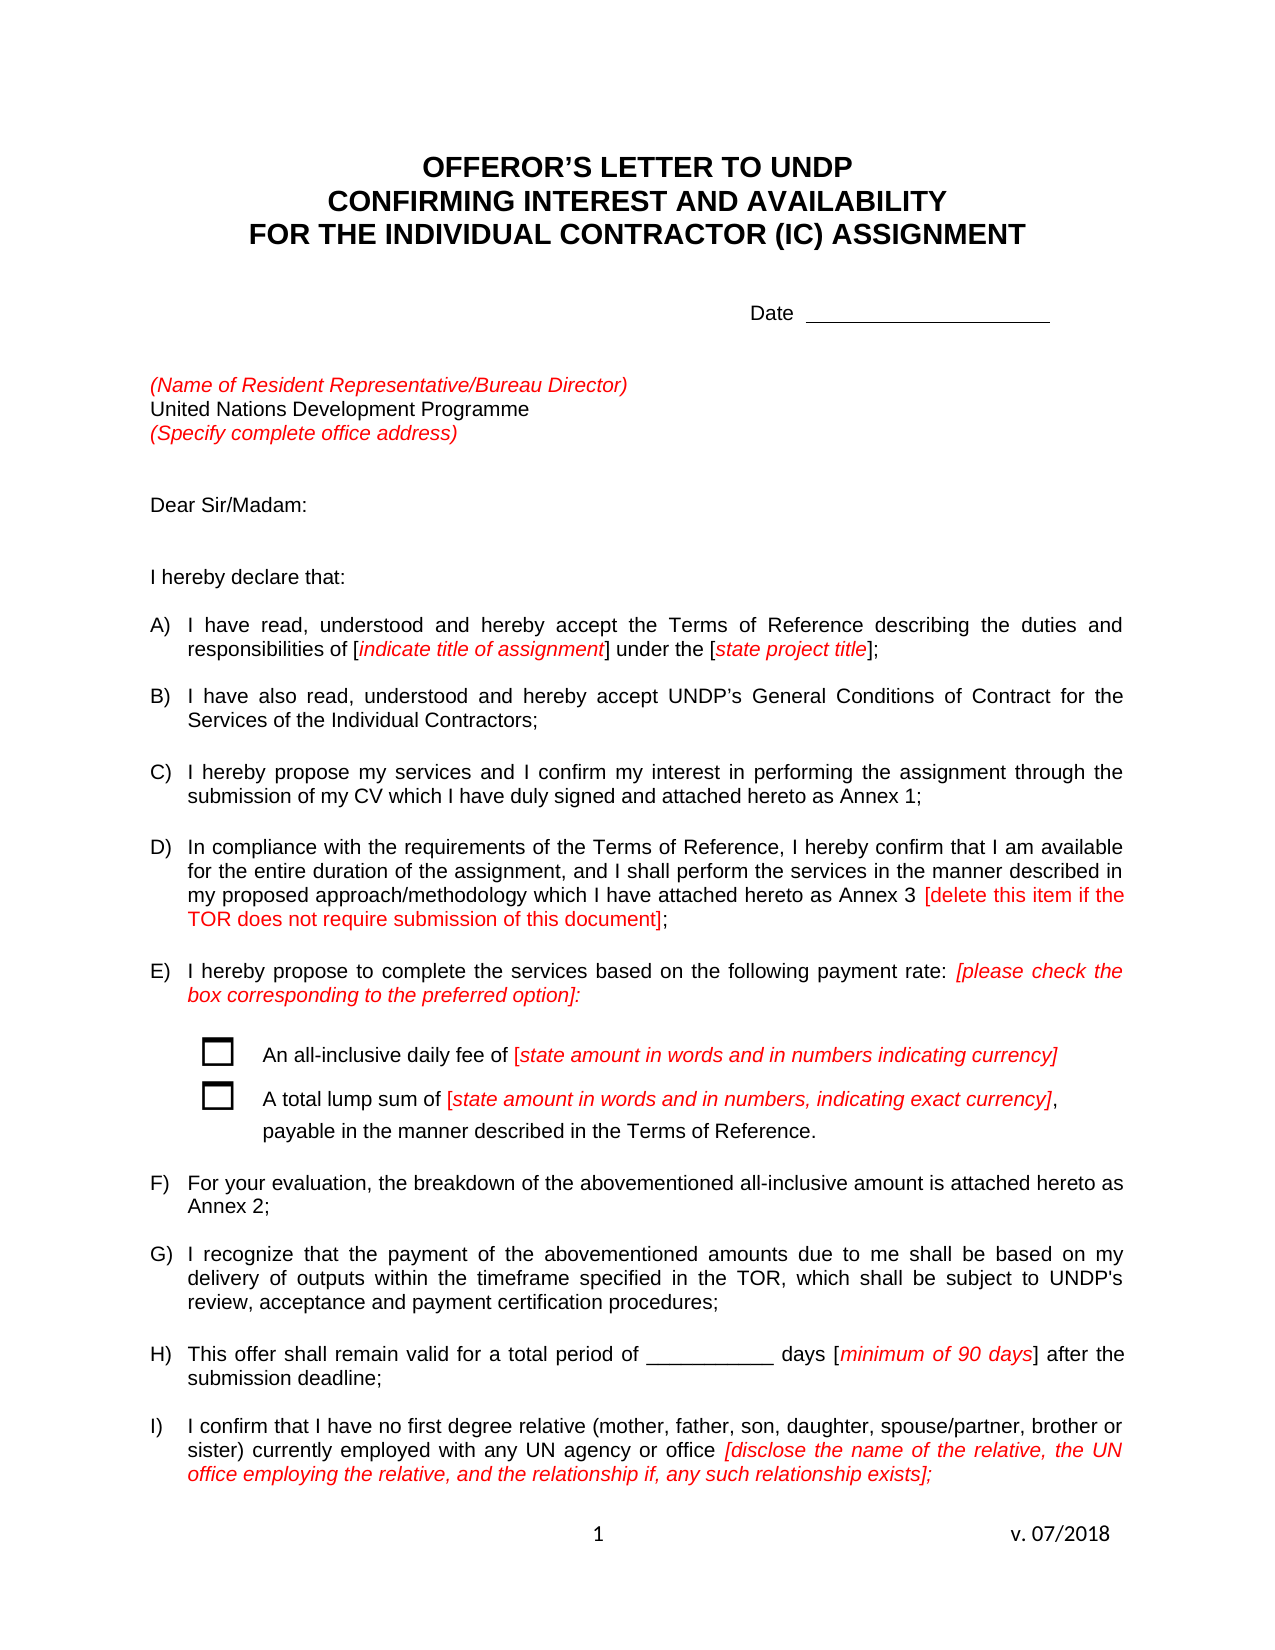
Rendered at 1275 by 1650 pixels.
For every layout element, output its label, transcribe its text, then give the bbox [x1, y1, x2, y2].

text Date [675, 301, 1125, 325]
list An all-inclusive daily fee of [state amount in words and in numbers indicating currency] [197, 1034, 1125, 1072]
text FOR THE INDIVIDUAL CONTRACTOR (IC) ASSIGNMENT [150, 217, 1125, 251]
list I have also read, understood and hereby accept UNDP’s General Conditions of Contract for the Services of the Individual Contractors; [150, 684, 1125, 732]
list In compliance with the requirements of the Terms of Reference, I hereby confirm that I am available for the entire duration of the assignment, and I shall perform the services in the manner described in my proposed approach/methodology which I have attached hereto as Annex 3 [delete this item if the TOR does not require submission of this document]; [150, 835, 1125, 931]
text I hereby declare that: [150, 564, 1125, 588]
text (Name of Resident Representative/Bureau Director) [150, 373, 1125, 397]
list This offer shall remain valid for a total period of ___________ days [minimum of 90 days] after the submission deadline; [150, 1342, 1125, 1389]
text OFFEROR’S LETTER TO UNDP [150, 150, 1125, 183]
text United Nations Development Programme [150, 397, 1125, 421]
list I hereby propose to complete the services based on the following payment rate: [please check the box corresponding to the preferred option]: [150, 958, 1125, 1006]
text Dear Sir/Madam: [150, 493, 1125, 517]
text (Specify complete office address) [150, 421, 1125, 445]
list I have read, understood and hereby accept the Terms of Reference describing the duties and responsibilities of [indicate title of assignment] under the [state project title]; [150, 612, 1125, 660]
list For your evaluation, the breakdown of the abovementioned all-inclusive amount is attached hereto as Annex 2; [150, 1170, 1125, 1218]
text CONFIRMING INTEREST AND AVAILABILITY [150, 183, 1125, 217]
list I hereby propose my services and I confirm my interest in performing the assignment through the submission of my CV which I have duly signed and attached hereto as Annex 1; [150, 760, 1125, 808]
list I confirm that I have no first degree relative (mother, father, son, daughter, spouse/partner, brother or sister) currently employed with any UN agency or office [disclose the name of the relative, the UN office employing the relative, and the relationship if, any such relationship exists]; [150, 1413, 1125, 1485]
list A total lump sum of [state amount in words and in numbers, indicating exact currency], payable in the manner described in the Terms of Reference. [197, 1077, 1125, 1143]
list I recognize that the payment of the abovementioned amounts due to me shall be based on my delivery of outputs within the timeframe specified in the TOR, which shall be subject to UNDP's review, acceptance and payment certification procedures; [150, 1242, 1125, 1314]
